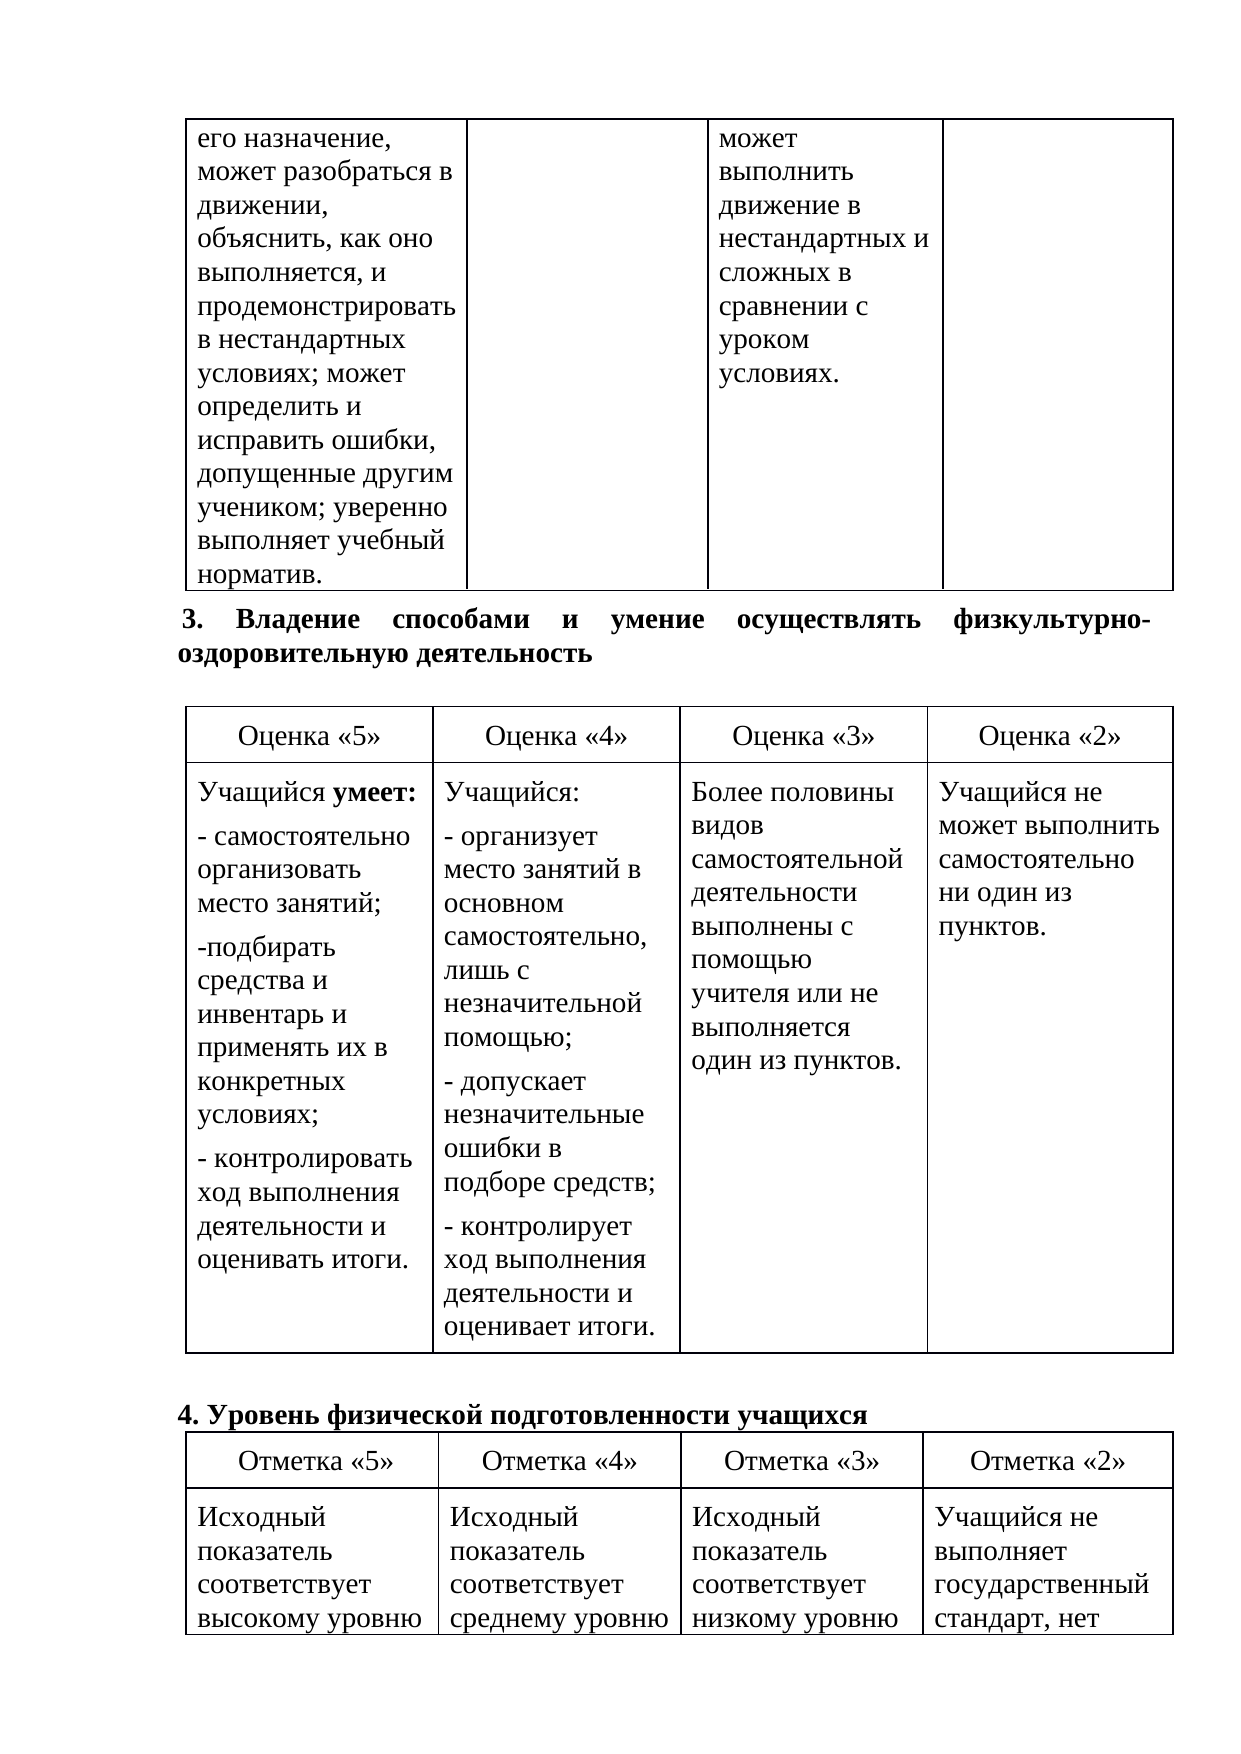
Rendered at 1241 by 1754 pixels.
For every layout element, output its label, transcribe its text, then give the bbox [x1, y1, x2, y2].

text 3. Владение способами и умение осуществлять физкультурно-оздоровительную деятельность [177, 602, 1152, 669]
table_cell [944, 120, 1172, 589]
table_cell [682, 1489, 922, 1633]
table_cell Более половины видов самостоятельной деятельности выполнены с помощью учителя или не выполняется один из пунктов. [681, 763, 927, 1352]
table_header Отметка «4» [439, 1433, 680, 1487]
table_header Отметка «5» [187, 1433, 438, 1487]
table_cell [709, 120, 942, 589]
table_cell Учащийся умеет: - самостоятельно организовать место занятий; -подбирать средства и инвентарь и применять их в конкретных условиях; - контролировать ход выполнения деятельности и оценивать итоги. [187, 763, 432, 1352]
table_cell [924, 1489, 1172, 1633]
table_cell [468, 120, 707, 589]
table_header Отметка «2» [924, 1433, 1172, 1487]
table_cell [439, 1489, 680, 1633]
table_cell Учащийся не может выполнить самостоятельно ни один из пунктов. [928, 763, 1172, 1352]
table_cell Учащийся: - организует место занятий в основном самостоятельно, лишь с незначительной помощью; - допускает незначительные ошибки в подборе средств; - контролирует ход выполнения деятельности и оценивает итоги. [434, 763, 679, 1352]
table_header Оценка «4» [434, 707, 679, 762]
table_header Оценка «5» [187, 707, 432, 762]
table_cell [187, 1489, 438, 1633]
table_header Оценка «3» [681, 707, 927, 762]
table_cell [187, 120, 466, 589]
table_header Оценка «2» [928, 707, 1172, 762]
table_header Отметка «3» [682, 1433, 922, 1487]
text 4. Уровень физической подготовленности учащихся [177, 1397, 1152, 1431]
